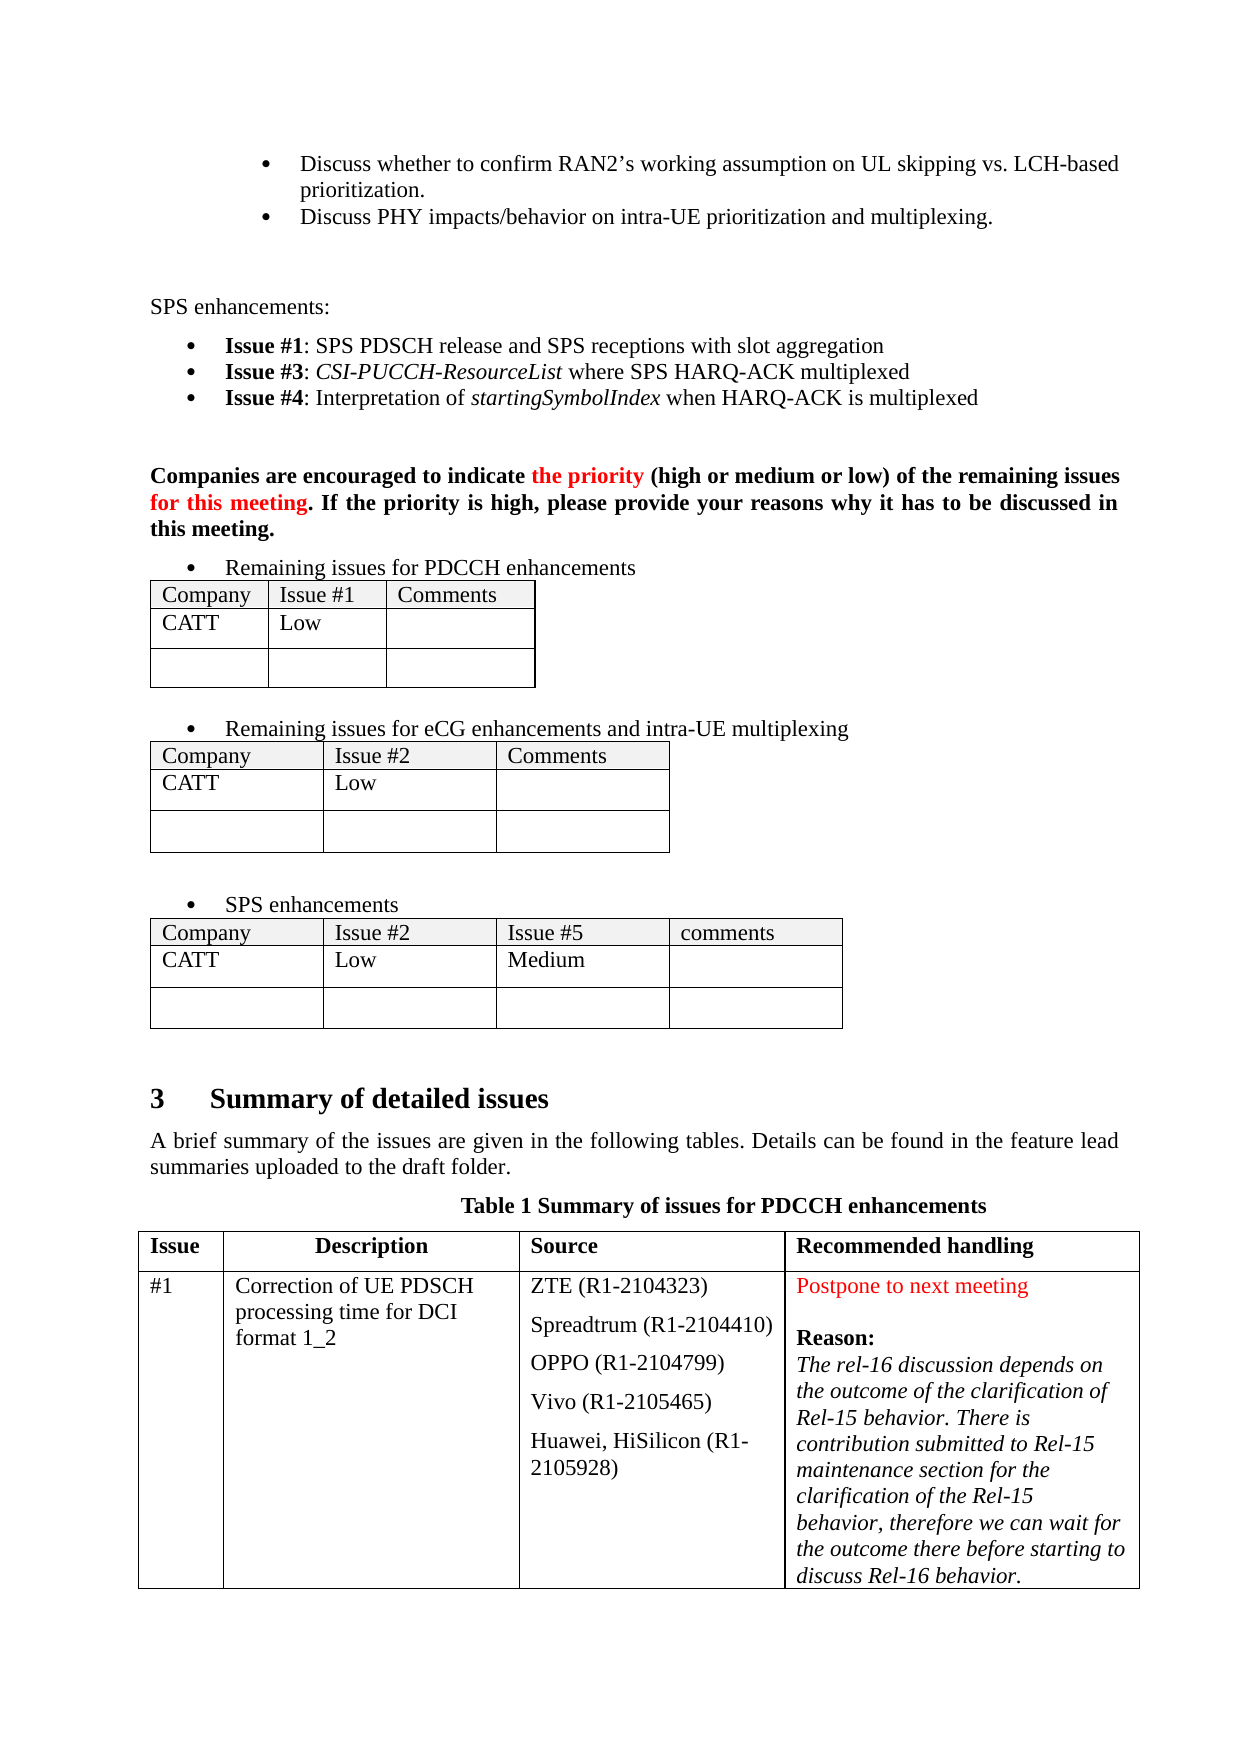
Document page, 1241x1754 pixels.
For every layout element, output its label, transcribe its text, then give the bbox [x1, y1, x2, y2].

text Companies are encouraged to indicate the priority (high or medium or low) of the remaining issues for this meeting. If the priority is high, please provide your reasons why it has to be discussed in this meeting. [150, 462, 1120, 541]
list Remaining issues for eCG enhancements and intra-UE multiplexing [187, 715, 1120, 741]
table_cell [151, 811, 323, 852]
table_cell CATT [151, 609, 268, 647]
list SPS enhancements [187, 891, 1120, 918]
table_cell ZTE (R1-2104323) Spreadtrum (R1-2104410) OPPO (R1-2104799) Vivo (R1-2105465) Huawei, HiSilicon (R1-2105928) [520, 1272, 784, 1588]
table_header Issue #2 [324, 742, 496, 768]
table_header Comments [497, 742, 669, 768]
table_cell CATT [151, 946, 323, 987]
table_cell [324, 811, 496, 852]
table_header Issue #5 [497, 919, 669, 945]
text Table 1 Summary of issues for PDCCH enhancements [150, 1192, 1120, 1218]
table_cell [269, 649, 386, 687]
table_cell [151, 988, 323, 1028]
table_cell #1 [139, 1272, 223, 1588]
table_header Issue #1 [269, 581, 386, 607]
subtitle Summary of detailed issues [150, 1081, 1120, 1114]
text SPS enhancements: [150, 293, 1120, 319]
table_header Issue [139, 1232, 223, 1271]
table_cell [151, 649, 268, 687]
table_cell [670, 946, 842, 987]
table_header Recommended handling [786, 1232, 1139, 1271]
table_cell [387, 649, 534, 687]
table_header comments [670, 919, 842, 945]
table_cell Low [324, 946, 496, 987]
table_cell Correction of UE PDSCH processing time for DCI format 1_2 [224, 1272, 519, 1588]
list Issue #1: SPS PDSCH release and SPS receptions with slot aggregation [187, 332, 1120, 358]
table_cell [324, 988, 496, 1028]
list Remaining issues for PDCCH enhancements [187, 554, 1120, 580]
list Issue #3: CSI-PUCCH-ResourceList where SPS HARQ-ACK multiplexed [187, 358, 1120, 384]
text A brief summary of the issues are given in the following tables. Details can be found in the feature lead summaries uploaded to the draft folder. [150, 1127, 1120, 1179]
table_header Source [520, 1232, 784, 1271]
table_header Description [224, 1232, 519, 1271]
table_cell [387, 609, 534, 647]
table_cell Postpone to next meeting Reason: The rel-16 discussion depends on the outcome of the clarification of Rel-15 behavior. There is contribution submitted to Rel-15 maintenance section for the clarification of the Rel-15 behavior, therefore we can wait for the outcome there before starting to discuss Rel-16 behavior. [786, 1272, 1139, 1588]
table_cell [670, 988, 842, 1028]
table_header Comments [387, 581, 534, 607]
table_header Issue #2 [324, 919, 496, 945]
table_header Company [151, 919, 323, 945]
table_cell [497, 811, 669, 852]
table_cell Low [324, 770, 496, 810]
table_header Company [151, 742, 323, 768]
list Discuss PHY impacts/behavior on intra-UE prioritization and multiplexing. [262, 203, 1120, 229]
list Issue #4: Interpretation of startingSymbolIndex when HARQ-ACK is multiplexed [187, 384, 1120, 411]
table_cell [497, 770, 669, 810]
table_cell [497, 988, 669, 1028]
table_cell CATT [151, 770, 323, 810]
list Discuss whether to confirm RAN2’s working assumption on UL skipping vs. LCH-based prioritization. [262, 150, 1120, 203]
table_cell Medium [497, 946, 669, 987]
table_header Company [151, 581, 268, 607]
table_cell Low [269, 609, 386, 647]
